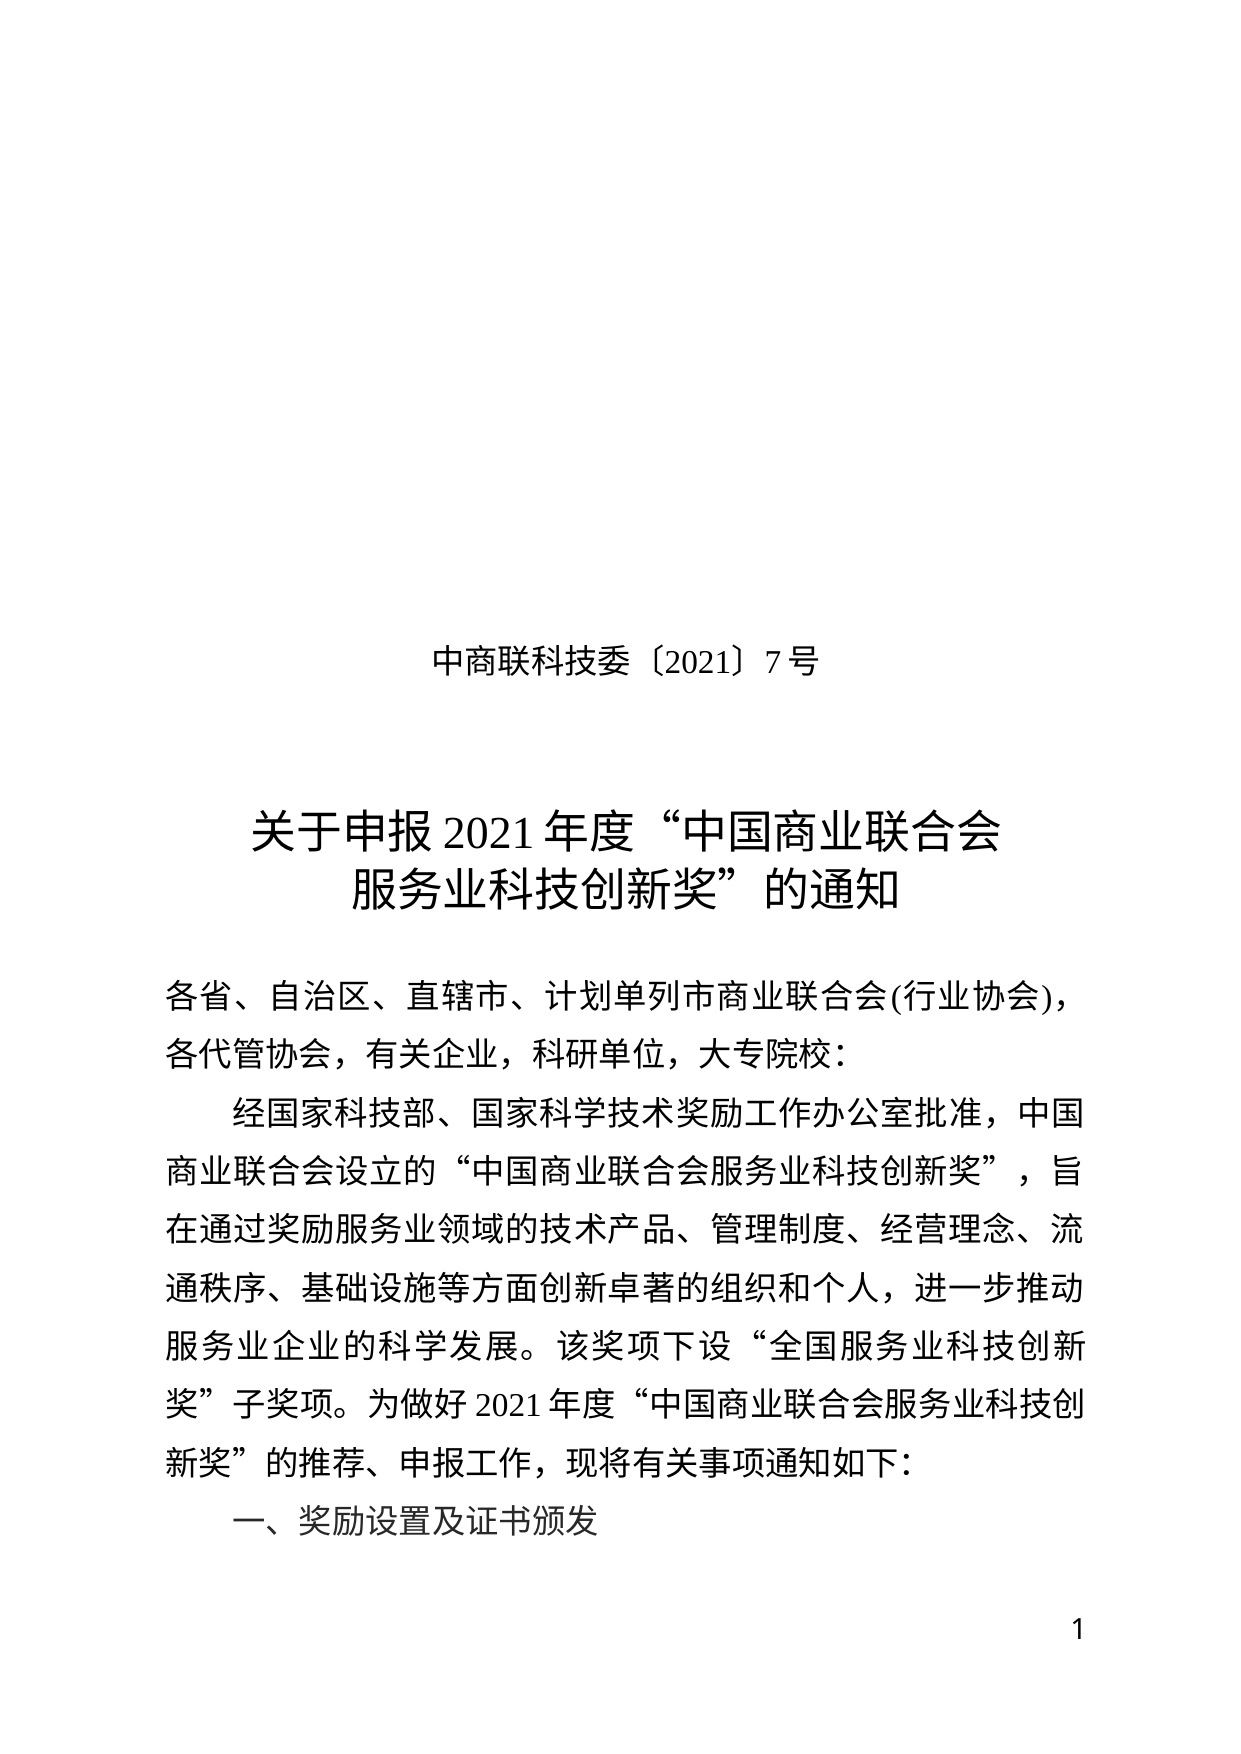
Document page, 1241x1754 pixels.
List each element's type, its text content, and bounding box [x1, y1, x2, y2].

text 关于申报2021年度“中国商业联合会 [165, 802, 1087, 860]
text 各省、自治区、直辖市、计划单列市商业联合会(行业协会)，各代管协会，有关企业，科研单位，大专院校： [165, 962, 1087, 1078]
text 一、奖励设置及证书颁发 [165, 1487, 1087, 1545]
text 经国家科技部、国家科学技术奖励工作办公室批准，中国商业联合会设立的“中国商业联合会服务业科技创新奖”，旨在通过奖励服务业领域的技术产品、管理制度、经营理念、流通秩序、基础设施等方面创新卓著的组织和个人，进一步推动服务业企业的科学发展。该奖项下设“全国服务业科技创新奖”子奖项。为做好2021年度“中国商业联合会服务业科技创新奖”的推荐、申报工作，现将有关事项通知如下： [165, 1078, 1087, 1487]
text 服务业科技创新奖”的通知 [165, 860, 1087, 918]
text 中商联科技委〔2021〕7号 [165, 627, 1087, 685]
